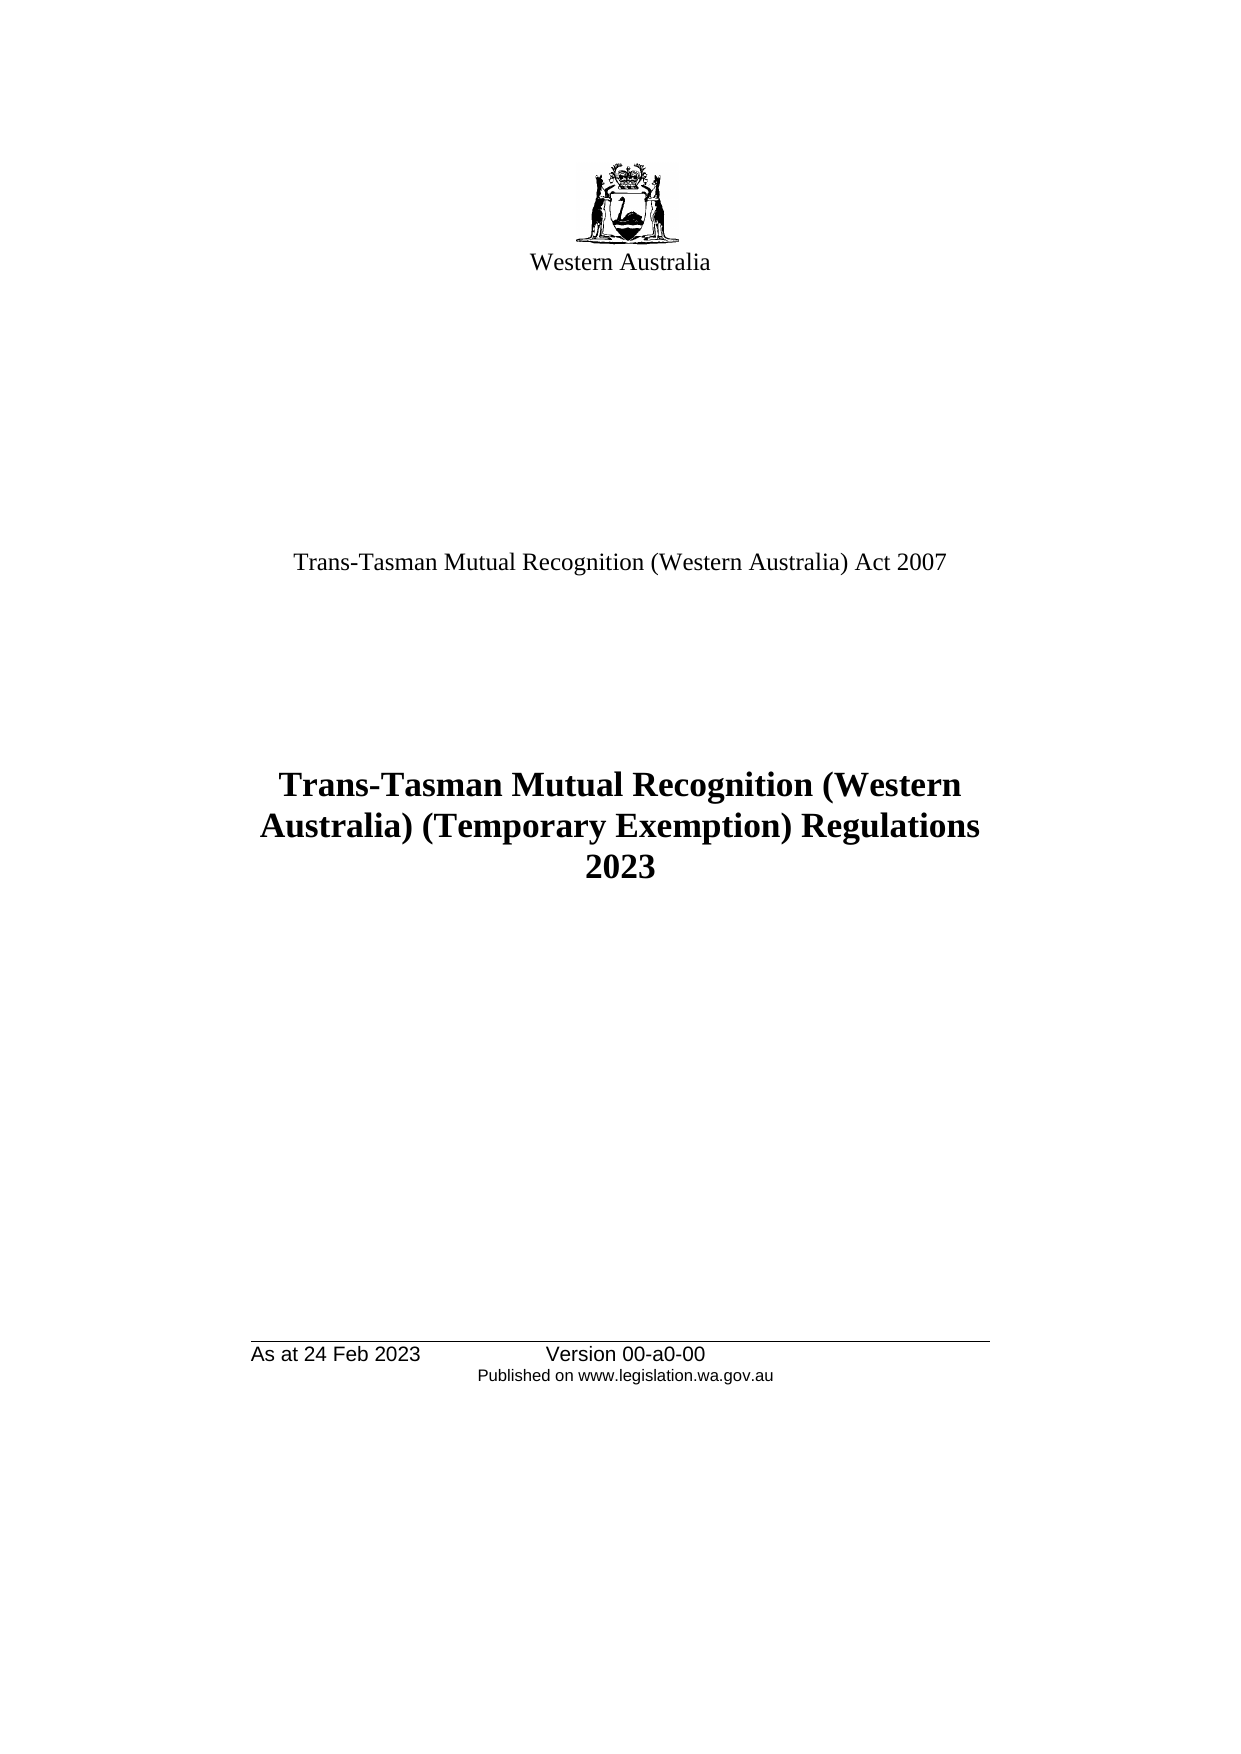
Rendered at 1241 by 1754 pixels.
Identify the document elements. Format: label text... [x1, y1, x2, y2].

text Trans-Tasman Mutual Recognition (Western Australia) Act 2007 [251, 547, 990, 576]
text Trans-Tasman Mutual Recognition (Western Australia) (Temporary Exemption) Regulations 2023 [251, 763, 990, 886]
picture [575, 162, 679, 246]
text Western Australia [251, 247, 990, 276]
